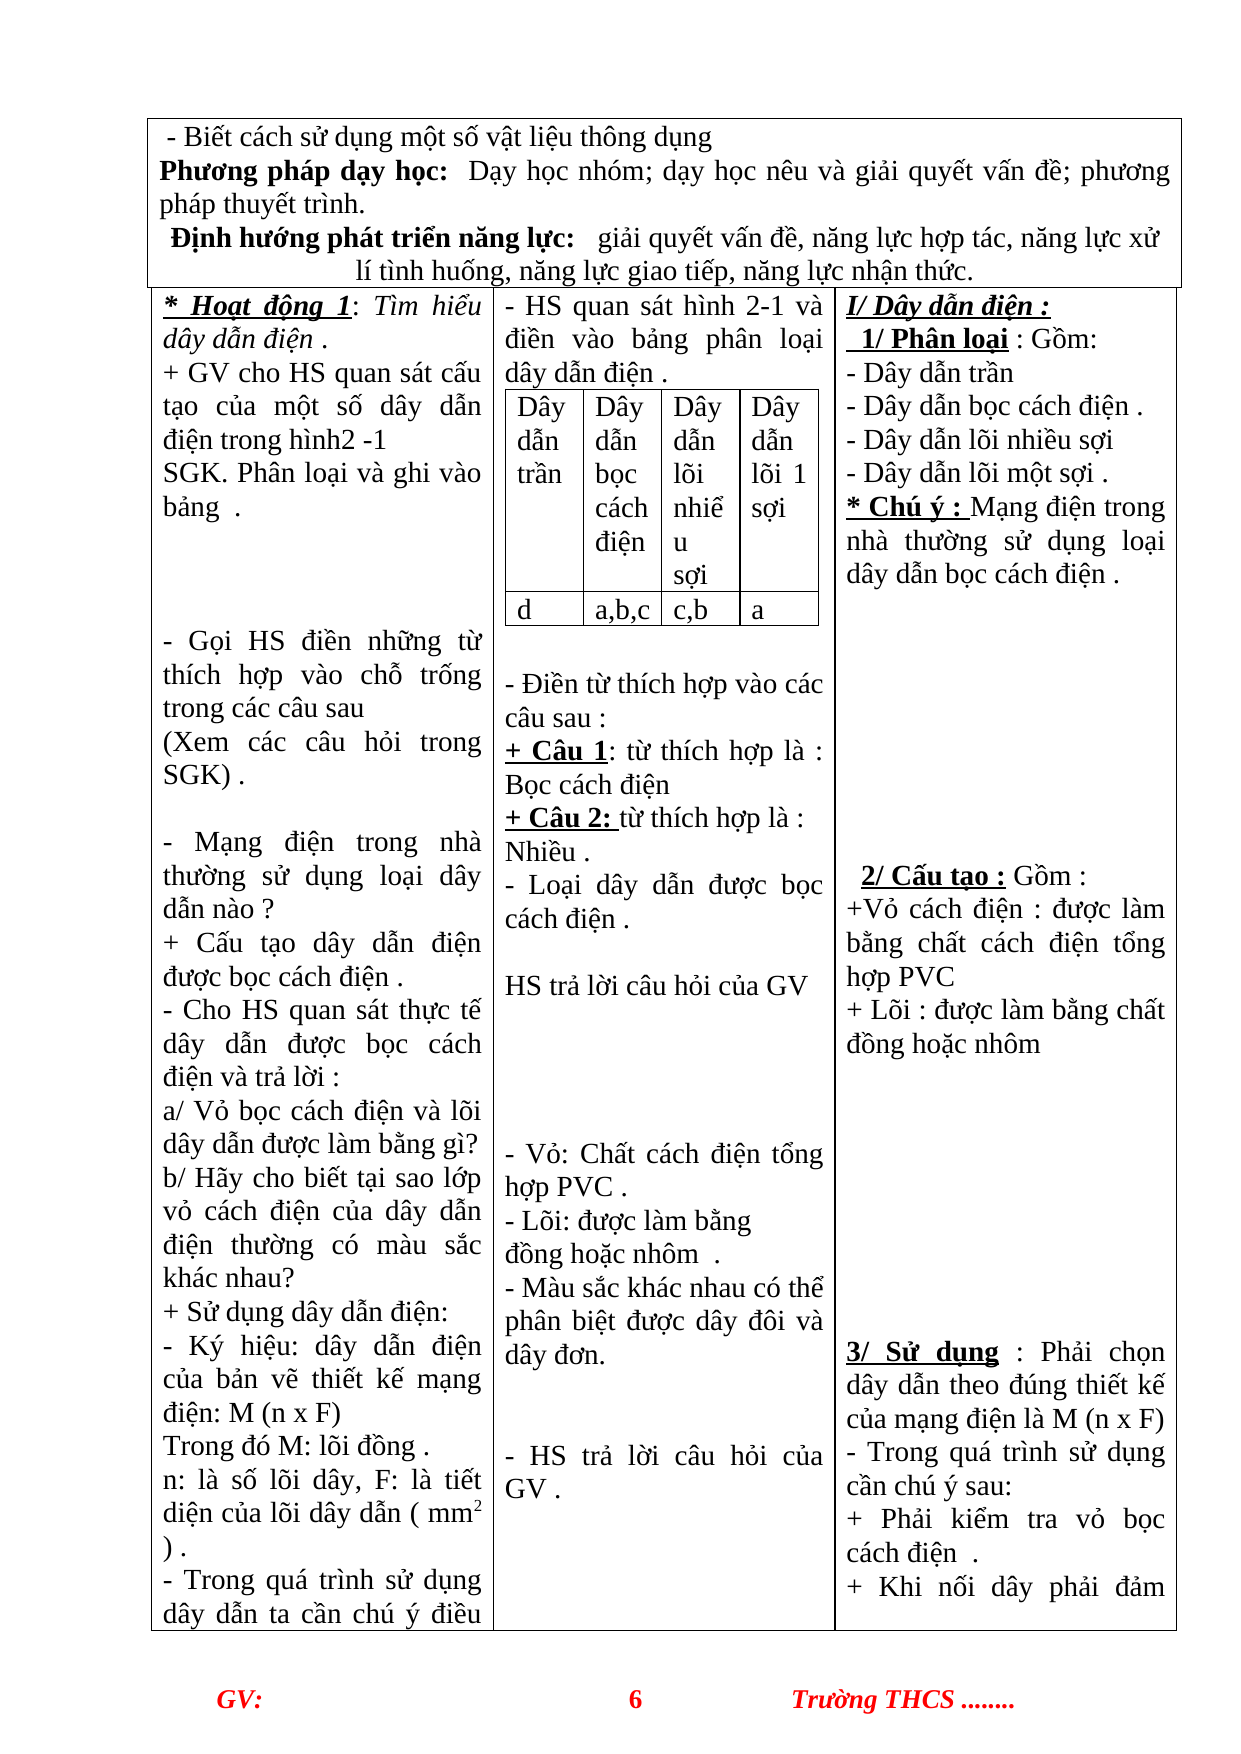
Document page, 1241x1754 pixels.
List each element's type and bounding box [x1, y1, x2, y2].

table_cell [148, 119, 1181, 287]
table_header [152, 288, 493, 1629]
table_header [494, 288, 834, 1629]
table_header [836, 288, 1176, 1629]
